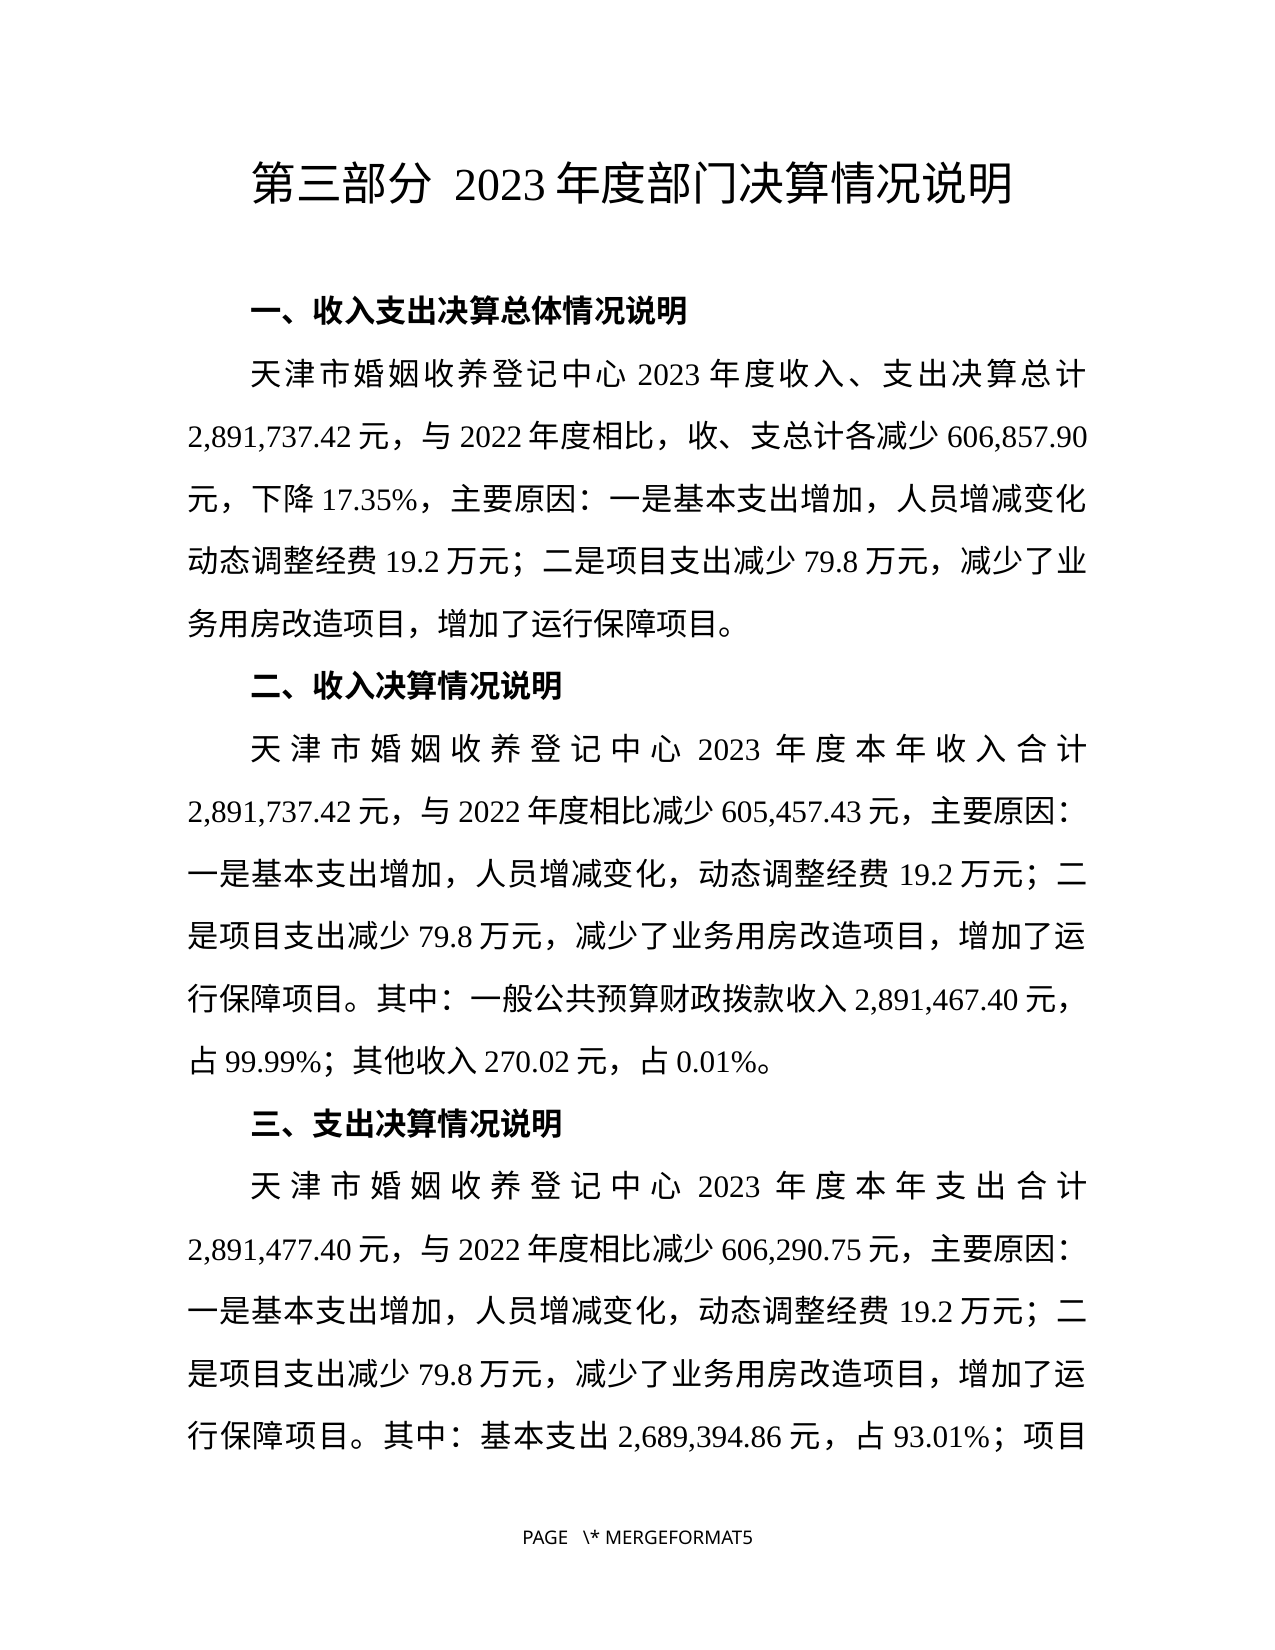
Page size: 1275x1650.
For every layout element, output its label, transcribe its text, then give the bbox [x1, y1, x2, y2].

text 天津市婚姻收养登记中心2023年度收入、支出决算总计2,891,737.42元，与2022年度相比，收、支总计各减少606,857.90元，下降17.35%，主要原因：一是基本支出增加，人员增减变化，动态调整经费19.2万元；二是项目支出减少79.8万元，减少了业务用房改造项目，增加了运行保障项目。 [187, 335, 1087, 648]
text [187, 1148, 1087, 1460]
text 天津市婚姻收养登记中心2023年度本年收入合计2,891,737.42元，与2022年度相比减少605,457.43元，主要原因：一是基本支出增加，人员增减变化，动态调整经费19.2万元；二是项目支出减少79.8万元，减少了业务用房改造项目，增加了运行保障项目。其中：一般公共预算财政拨款收入2,891,467.40元，占99.99%；其他收入270.02元，占0.01%。 [187, 710, 1087, 1085]
text 二、收入决算情况说明 [187, 648, 1087, 710]
text 一、收入支出决算总体情况说明 [187, 273, 1087, 335]
text 三、支出决算情况说明 [187, 1085, 1087, 1148]
text 第三部分 2023年度部门决算情况说明 [187, 150, 1087, 212]
